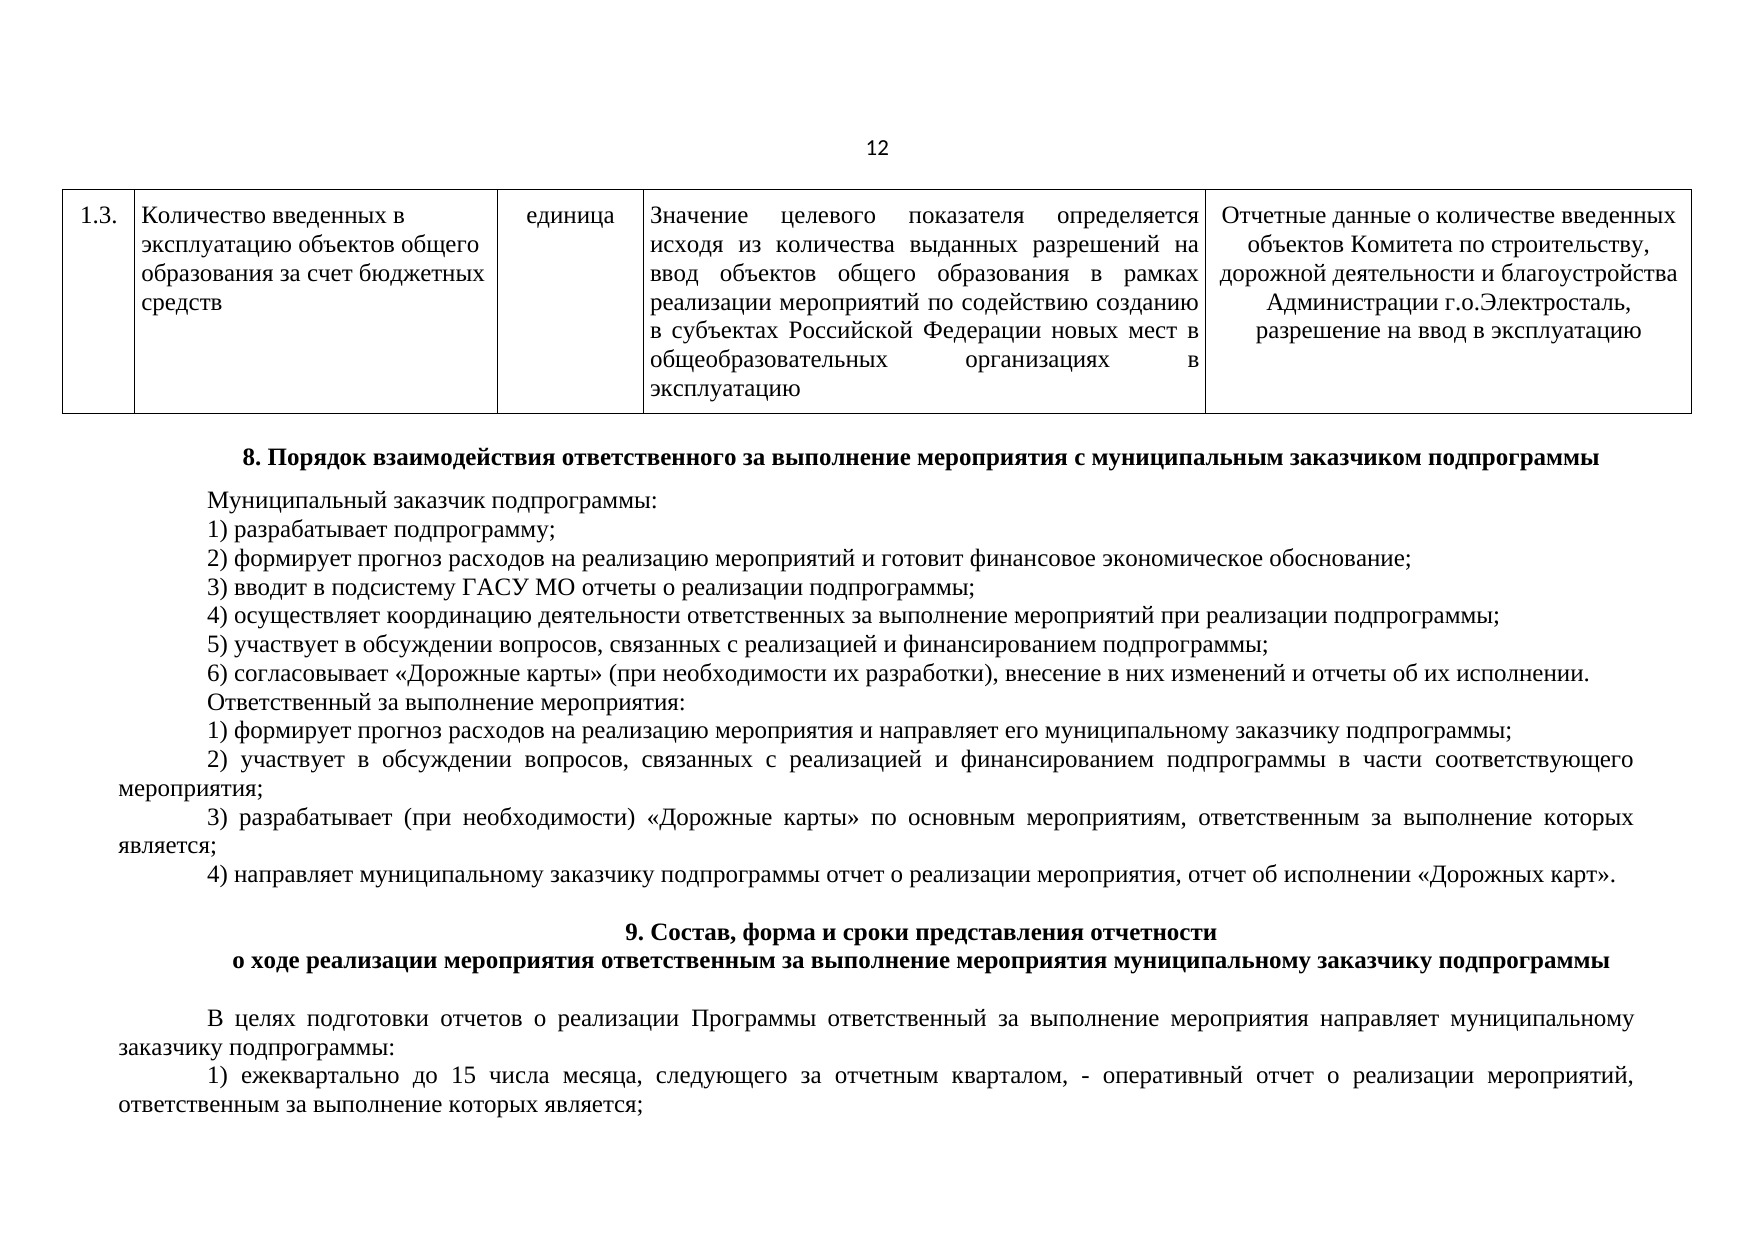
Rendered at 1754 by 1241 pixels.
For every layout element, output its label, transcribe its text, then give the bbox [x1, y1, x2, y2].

table_cell Количество введенных в эксплуатацию объектов общего образования за счет бюджетных средств [135, 190, 497, 412]
table_cell 1.3. [63, 190, 134, 412]
text о ходе реализации мероприятия ответственным за выполнение мероприятия муниципальному заказчику подпрограммы [118, 945, 1636, 974]
text 4) направляет муниципальному заказчику подпрограммы отчет о реализации мероприятия, отчет об исполнении «Дорожных карт». [118, 859, 1636, 888]
text Муниципальный заказчик подпрограммы: [118, 485, 1636, 514]
text 8. Порядок взаимодействия ответственного за выполнение мероприятия с муниципальным заказчиком подпрограммы [118, 442, 1636, 471]
text 2) формирует прогноз расходов на реализацию мероприятий и готовит финансовое экономическое обоснование; [118, 543, 1636, 572]
text 1) формирует прогноз расходов на реализацию мероприятия и направляет его муниципальному заказчику подпрограммы; [118, 715, 1636, 744]
text 3) разрабатывает (при необходимости) «Дорожные карты» по основным мероприятиям, ответственным за выполнение которых является; [118, 802, 1636, 859]
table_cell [644, 190, 1205, 412]
text 1) ежеквартально до 15 числа месяца, следующего за отчетным кварталом, - оперативный отчет о реализации мероприятий, ответственным за выполнение которых является; [118, 1060, 1636, 1118]
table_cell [1206, 190, 1691, 412]
table_cell единица [498, 190, 643, 412]
text 9. Состав, форма и сроки представления отчетности [118, 917, 1636, 945]
text Ответственный за выполнение мероприятия: [118, 687, 1636, 715]
text 1) разрабатывает подпрограмму; [118, 514, 1636, 543]
text 4) осуществляет координацию деятельности ответственных за выполнение мероприятий при реализации подпрограммы; [118, 600, 1636, 629]
text 6) согласовывает «Дорожные карты» (при необходимости их разработки), внесение в них изменений и отчеты об их исполнении. [118, 658, 1636, 687]
text 3) вводит в подсистему ГАСУ МО отчеты о реализации подпрограммы; [118, 572, 1636, 600]
text 2) участвует в обсуждении вопросов, связанных с реализацией и финансированием подпрограммы в части соответствующего мероприятия; [118, 744, 1636, 802]
text 5) участвует в обсуждении вопросов, связанных с реализацией и финансированием подпрограммы; [118, 629, 1636, 658]
text В целях подготовки отчетов о реализации Программы ответственный за выполнение мероприятия направляет муниципальному заказчику подпрограммы: [118, 1003, 1636, 1060]
